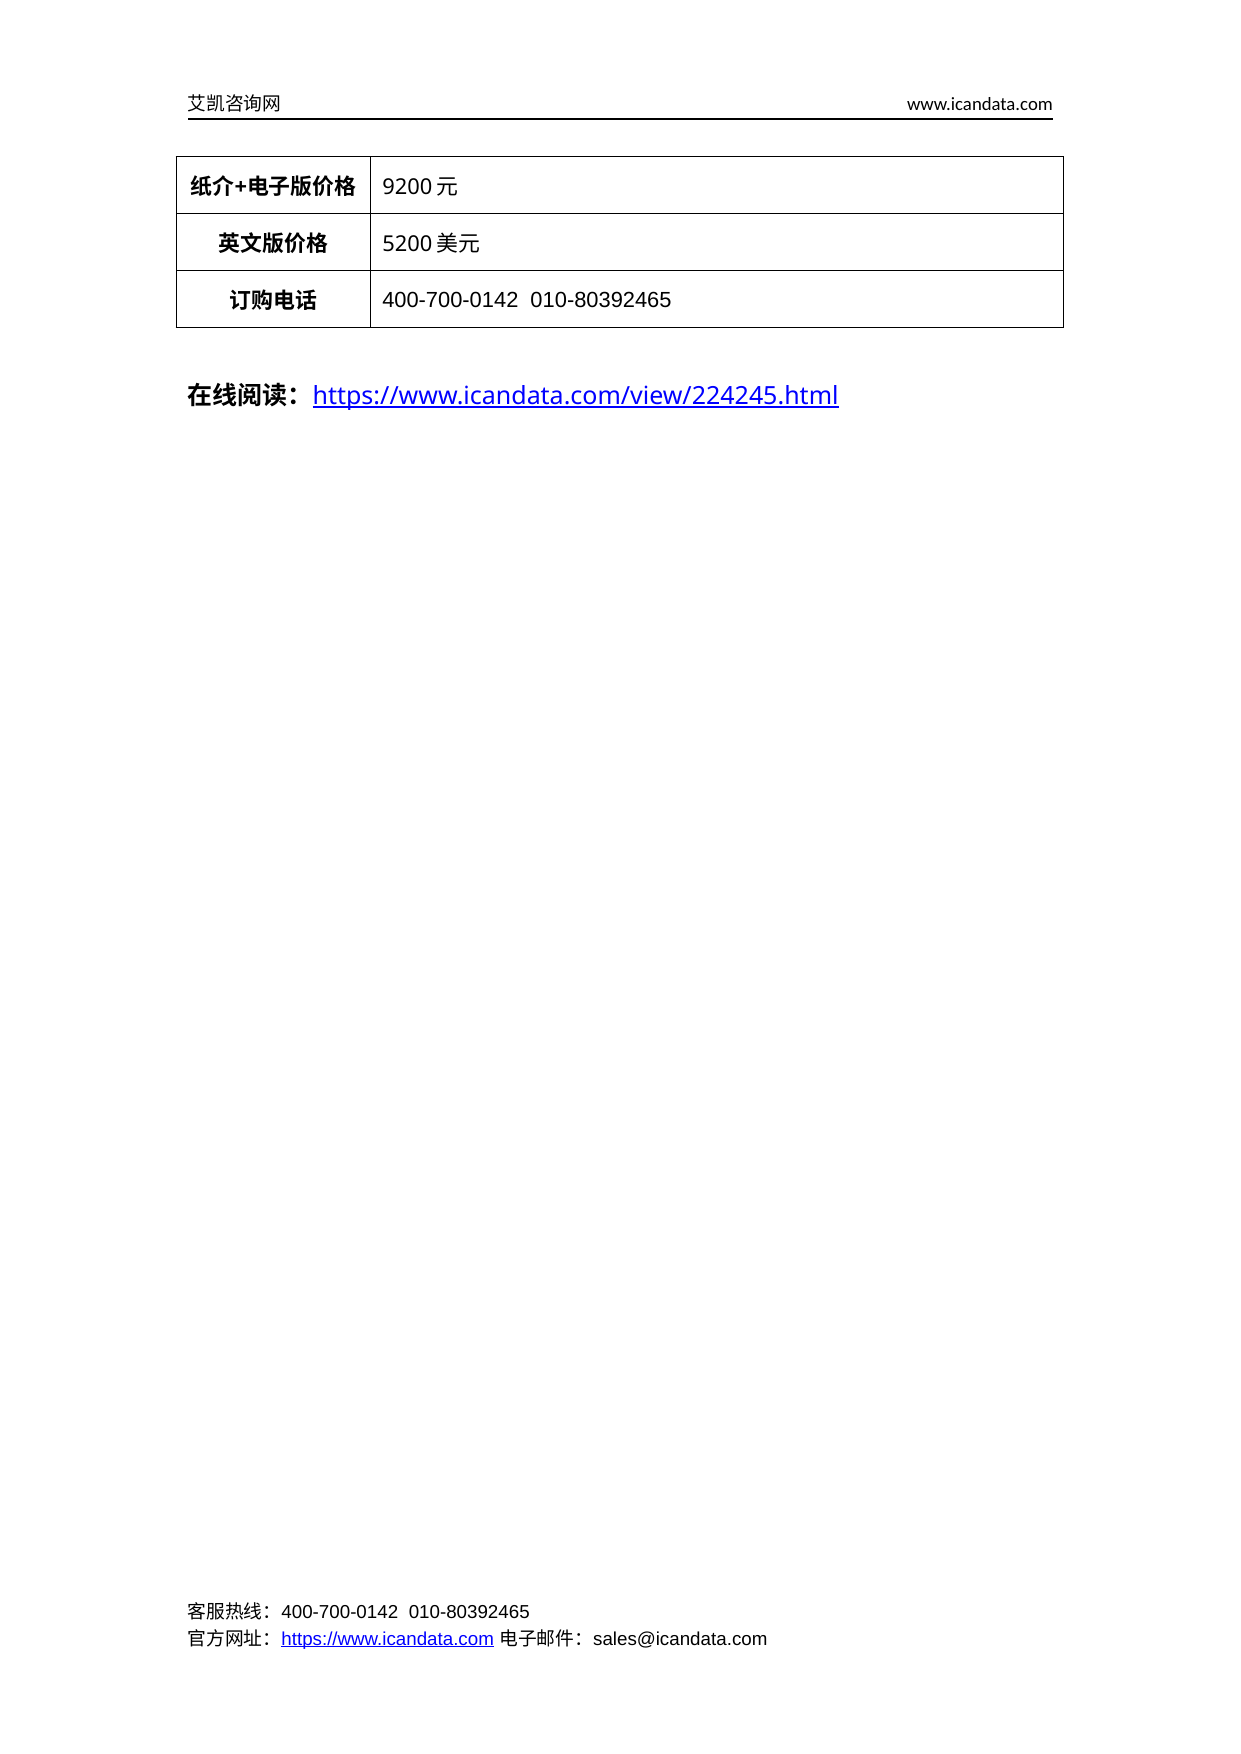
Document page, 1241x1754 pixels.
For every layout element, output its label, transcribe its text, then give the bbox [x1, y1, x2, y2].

table_cell 400-700-0142 010-80392465 [371, 271, 1063, 327]
text 在线阅读：https://www.icandata.com/view/224245.html [187, 361, 1053, 426]
table_cell 9200元 [371, 157, 1063, 213]
table_cell 纸介+电子版价格 [177, 157, 370, 213]
table_cell 5200美元 [371, 214, 1063, 270]
table_cell 订购电话 [177, 271, 370, 327]
table_cell 英文版价格 [177, 214, 370, 270]
